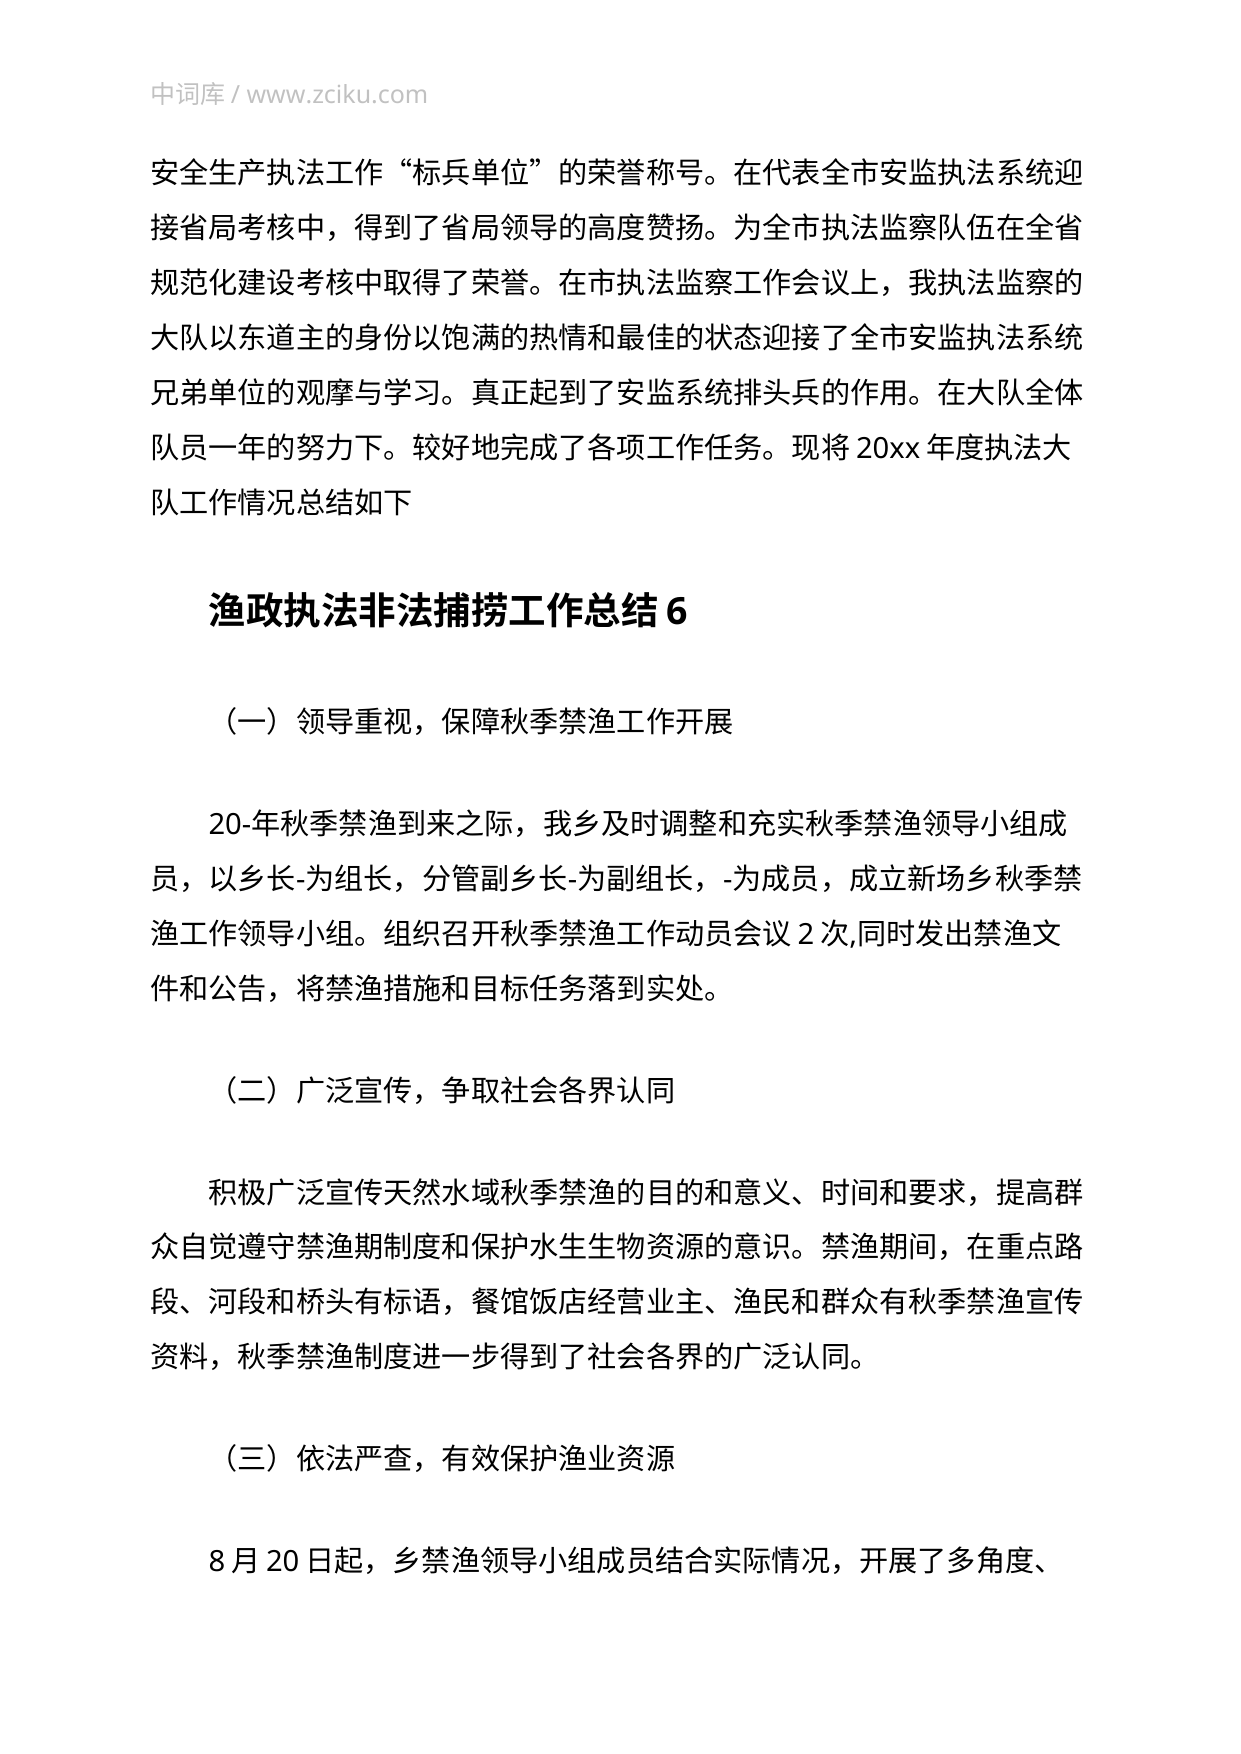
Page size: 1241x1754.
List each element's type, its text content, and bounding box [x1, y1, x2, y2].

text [150, 150, 1090, 522]
text （二）广泛宣传，争取社会各界认同 [150, 1067, 1090, 1110]
text 积极广泛宣传天然水域秋季禁渔的目的和意义、时间和要求，提高群众自觉遵守禁渔期制度和保护水生生物资源的意识。禁渔期间，在重点路段、河段和桥头有标语，餐馆饭店经营业主、渔民和群众有秋季禁渔宣传资料，秋季禁渔制度进一步得到了社会各界的广泛认同。 [150, 1169, 1090, 1376]
text （三）依法严查，有效保护渔业资源 [150, 1436, 1090, 1478]
text （一）领导重视，保障秋季禁渔工作开展 [150, 699, 1090, 741]
text 20-年秋季禁渔到来之际，我乡及时调整和充实秋季禁渔领导小组成员，以乡长-为组长，分管副乡长-为副组长，-为成员，成立新场乡秋季禁渔工作领导小组。组织召开秋季禁渔工作动员会议2次,同时发出禁渔文件和公告，将禁渔措施和目标任务落到实处。 [150, 801, 1090, 1008]
text 渔政执法非法捕捞工作总结6 [150, 581, 1090, 636]
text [150, 1537, 1090, 1580]
